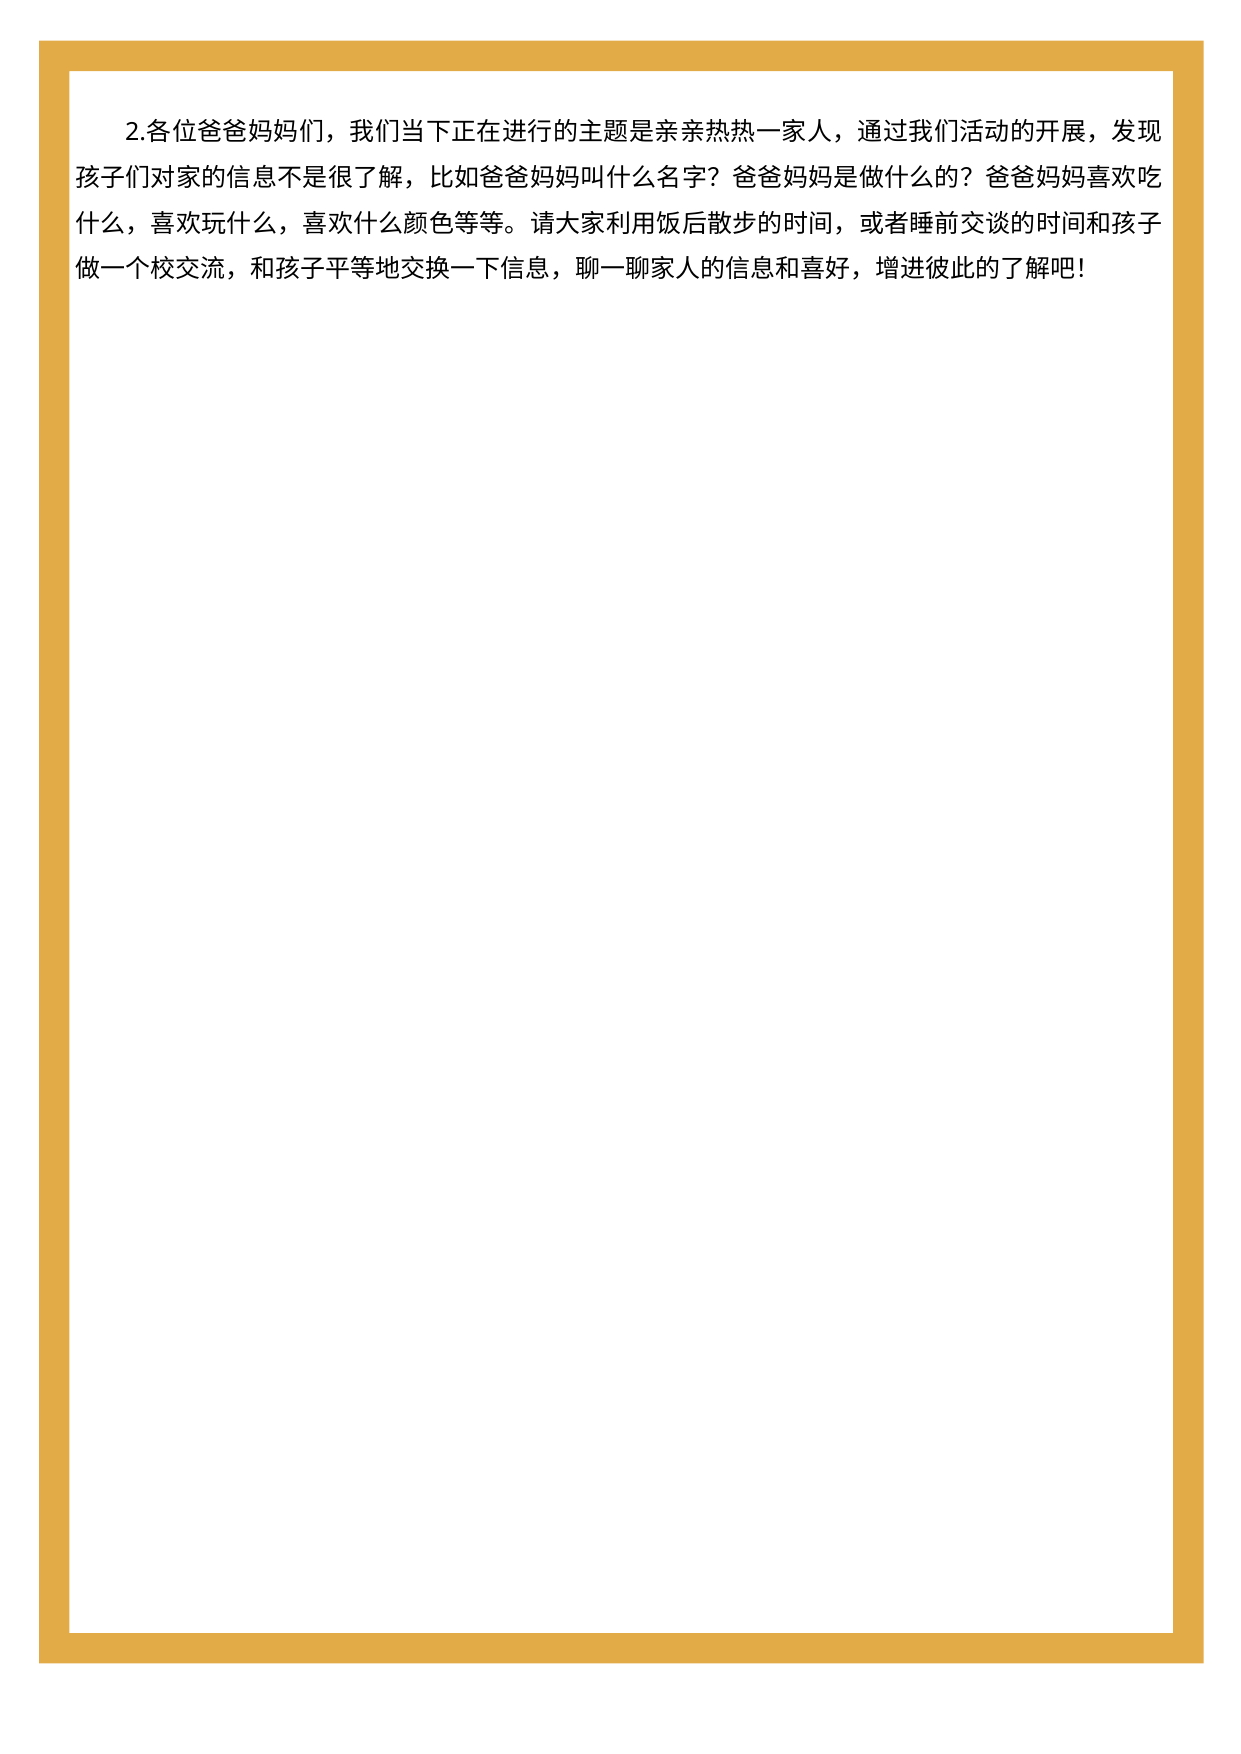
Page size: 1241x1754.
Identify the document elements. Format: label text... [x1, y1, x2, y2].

list 2.各位爸爸妈妈们，我们当下正在进行的主题是亲亲热热一家人，通过我们活动的开展，发现孩子们对家的信息不是很了解，比如爸爸妈妈叫什么名字？爸爸妈妈是做什么的？爸爸妈妈喜欢吃什么，喜欢玩什么，喜欢什么颜色等等。请大家利用饭后散步的时间，或者睡前交谈的时间和孩子做一个校交流，和孩子平等地交换一下信息，聊一聊家人的信息和喜好，增进彼此的了解吧！ [75, 104, 1165, 287]
